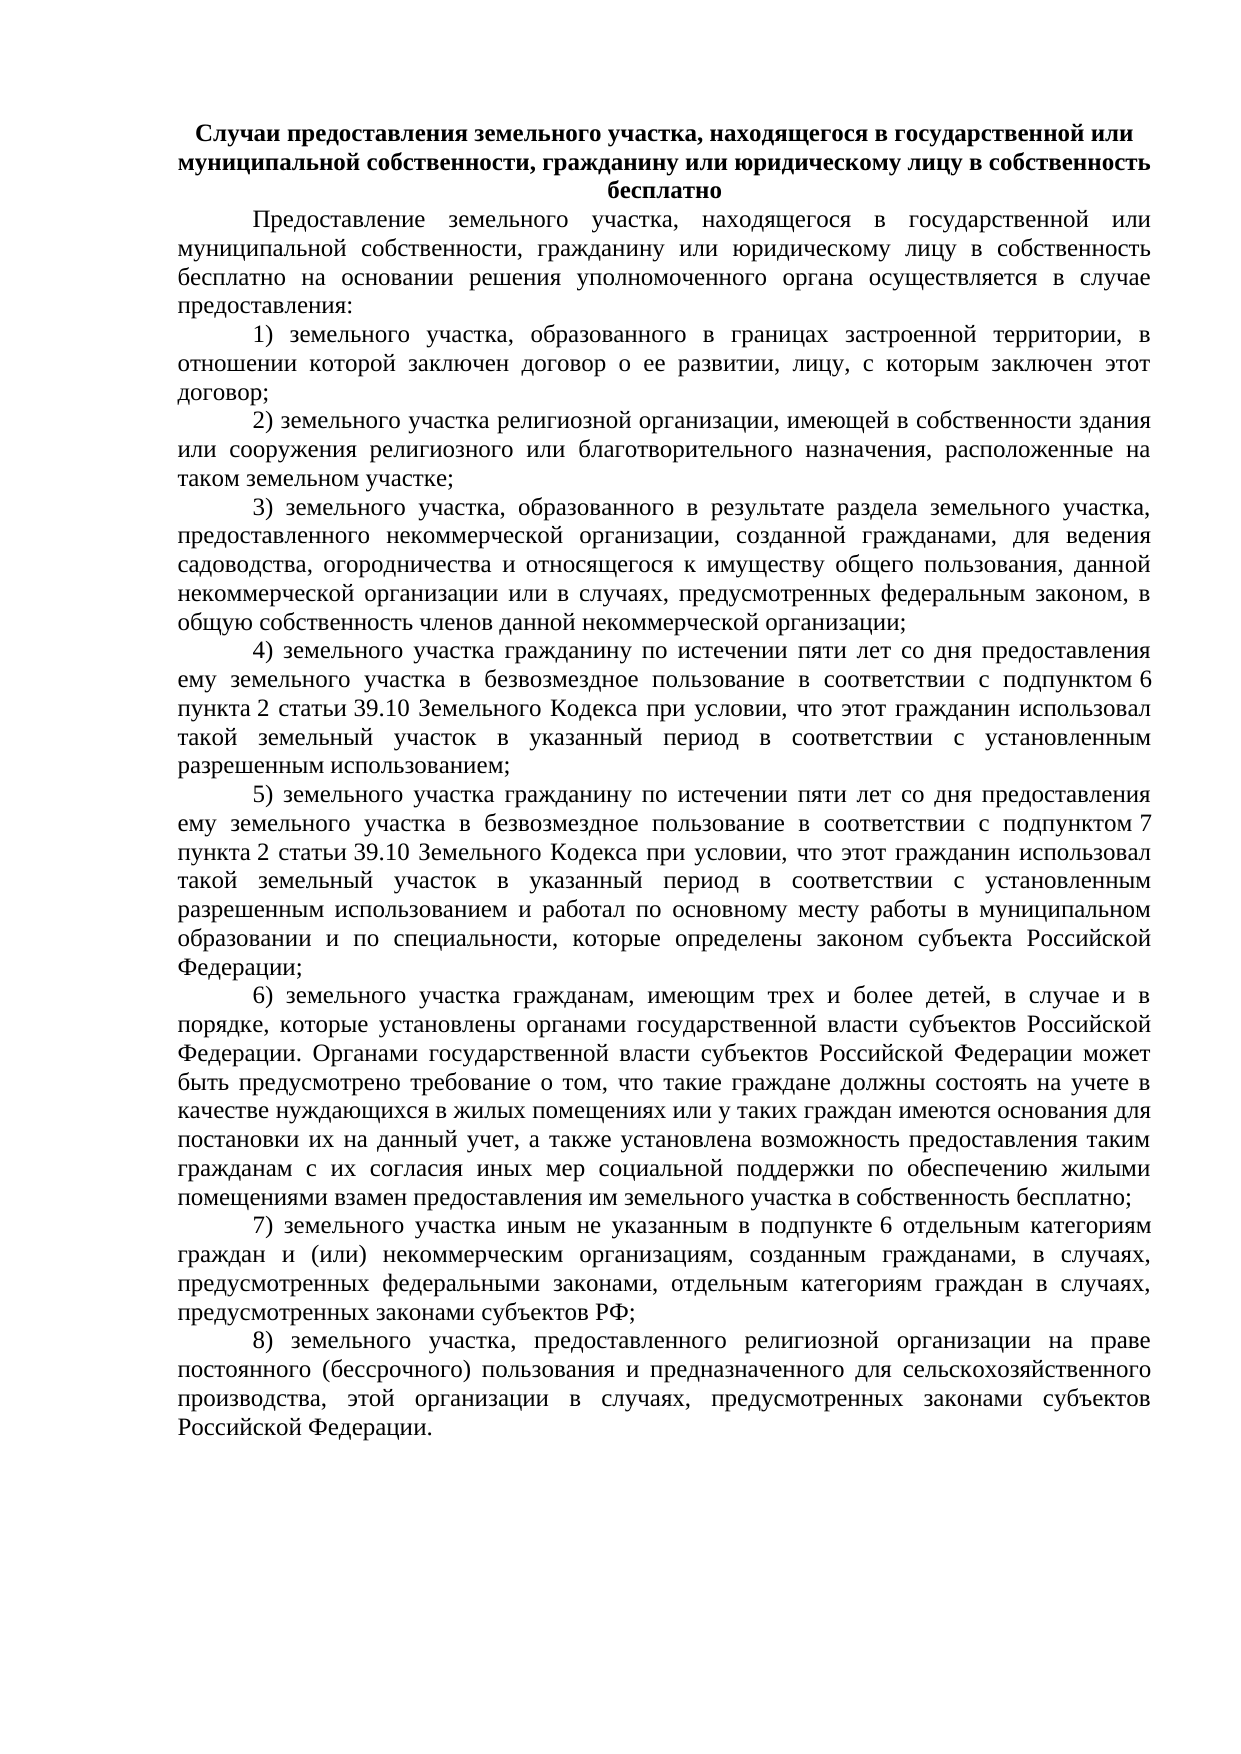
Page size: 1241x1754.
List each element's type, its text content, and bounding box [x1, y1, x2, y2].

text 1) земельного участка, образованного в границах застроенной территории, в отношении которой заключен договор о ее развитии, лицу, с которым заключен этот договор; [177, 319, 1152, 406]
text 3) земельного участка, образованного в результате раздела земельного участка, предоставленного некоммерческой организации, созданной гражданами, для ведения садоводства, огородничества и относящегося к имуществу общего пользования, данной некоммерческой организации или в случаях, предусмотренных федеральным законом, в общую собственность членов данной некоммерческой организации; [177, 492, 1152, 636]
text Случаи предоставления земельного участка, находящегося в государственной или муниципальной собственности, гражданину или юридическому лицу в собственность бесплатно [177, 118, 1152, 204]
text 6) земельного участка гражданам, имеющим трех и более детей, в случае и в порядке, которые установлены органами государственной власти субъектов Российской Федерации. Органами государственной власти субъектов Российской Федерации может быть предусмотрено требование о том, что такие граждане должны состоять на учете в качестве нуждающихся в жилых помещениях или у таких граждан имеются основания для постановки их на данный учет, а также установлена возможность предоставления таким гражданам с их согласия иных мер социальной поддержки по обеспечению жилыми помещениями взамен предоставления им земельного участка в собственность бесплатно; [177, 981, 1152, 1211]
text 5) земельного участка гражданину по истечении пяти лет со дня предоставления ему земельного участка в безвозмездное пользование в соответствии с подпунктом 7 пункта 2 статьи 39.10 Земельного Кодекса при условии, что этот гражданин использовал такой земельный участок в указанный период в соответствии с установленным разрешенным использованием и работал по основному месту работы в муниципальном образовании и по специальности, которые определены законом субъекта Российской Федерации; [177, 779, 1152, 981]
text 2) земельного участка религиозной организации, имеющей в собственности здания или сооружения религиозного или благотворительного назначения, расположенные на таком земельном участке; [177, 406, 1152, 492]
text 4) земельного участка гражданину по истечении пяти лет со дня предоставления ему земельного участка в безвозмездное пользование в соответствии с подпунктом 6 пункта 2 статьи 39.10 Земельного Кодекса при условии, что этот гражданин использовал такой земельный участок в указанный период в соответствии с установленным разрешенным использованием; [177, 636, 1152, 779]
text 7) земельного участка иным не указанным в подпункте 6 отдельным категориям граждан и (или) некоммерческим организациям, созданным гражданами, в случаях, предусмотренных федеральными законами, отдельным категориям граждан в случаях, предусмотренных законами субъектов РФ; [177, 1211, 1152, 1326]
text Предоставление земельного участка, находящегося в государственной или муниципальной собственности, гражданину или юридическому лицу в собственность бесплатно на основании решения уполномоченного органа осуществляется в случае предоставления: [177, 204, 1152, 319]
text 8) земельного участка, предоставленного религиозной организации на праве постоянного (бессрочного) пользования и предназначенного для сельскохозяйственного производства, этой организации в случаях, предусмотренных законами субъектов Российской Федерации. [177, 1326, 1152, 1441]
